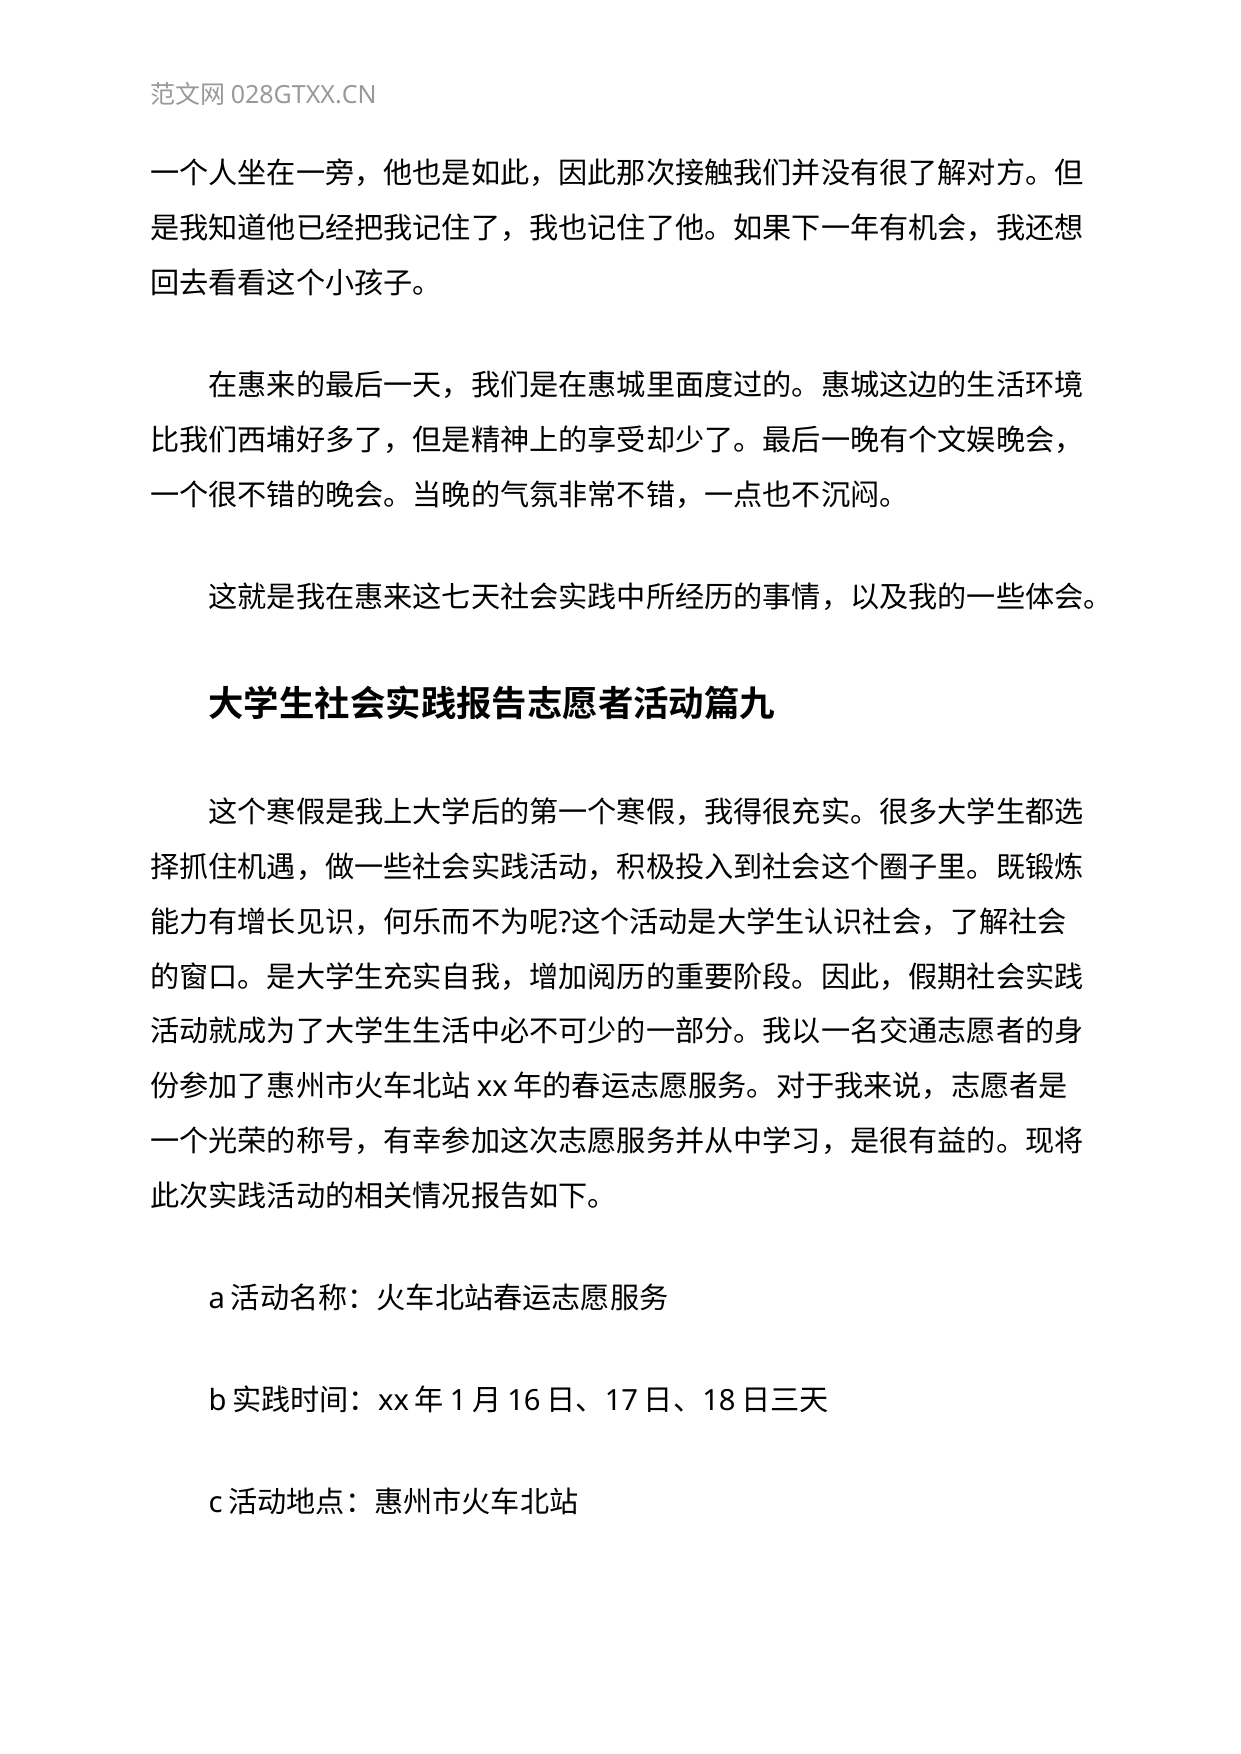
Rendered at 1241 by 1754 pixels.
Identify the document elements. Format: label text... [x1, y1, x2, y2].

text b实践时间：xx年1月16日、17日、18日三天 [150, 1377, 1090, 1419]
text 这就是我在惠来这七天社会实践中所经历的事情，以及我的一些体会。 [150, 573, 1090, 615]
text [150, 150, 1090, 302]
text a活动名称：火车北站春运志愿服务 [150, 1274, 1090, 1317]
text 在惠来的最后一天，我们是在惠城里面度过的。惠城这边的生活环境比我们西埔好多了，但是精神上的享受却少了。最后一晚有个文娱晚会，一个很不错的晚会。当晚的气氛非常不错，一点也不沉闷。 [150, 362, 1090, 514]
text 大学生社会实践报告志愿者活动篇九 [150, 675, 1090, 726]
text 这个寒假是我上大学后的第一个寒假，我得很充实。很多大学生都选择抓住机遇，做一些社会实践活动，积极投入到社会这个圈子里。既锻炼能力有增长见识，何乐而不为呢?这个活动是大学生认识社会，了解社会的窗口。是大学生充实自我，增加阅历的重要阶段。因此，假期社会实践活动就成为了大学生生活中必不可少的一部分。我以一名交通志愿者的身份参加了惠州市火车北站xx年的春运志愿服务。对于我来说，志愿者是一个光荣的称号，有幸参加这次志愿服务并从中学习，是很有益的。现将此次实践活动的相关情况报告如下。 [150, 788, 1090, 1215]
text c活动地点：惠州市火车北站 [150, 1478, 1090, 1521]
